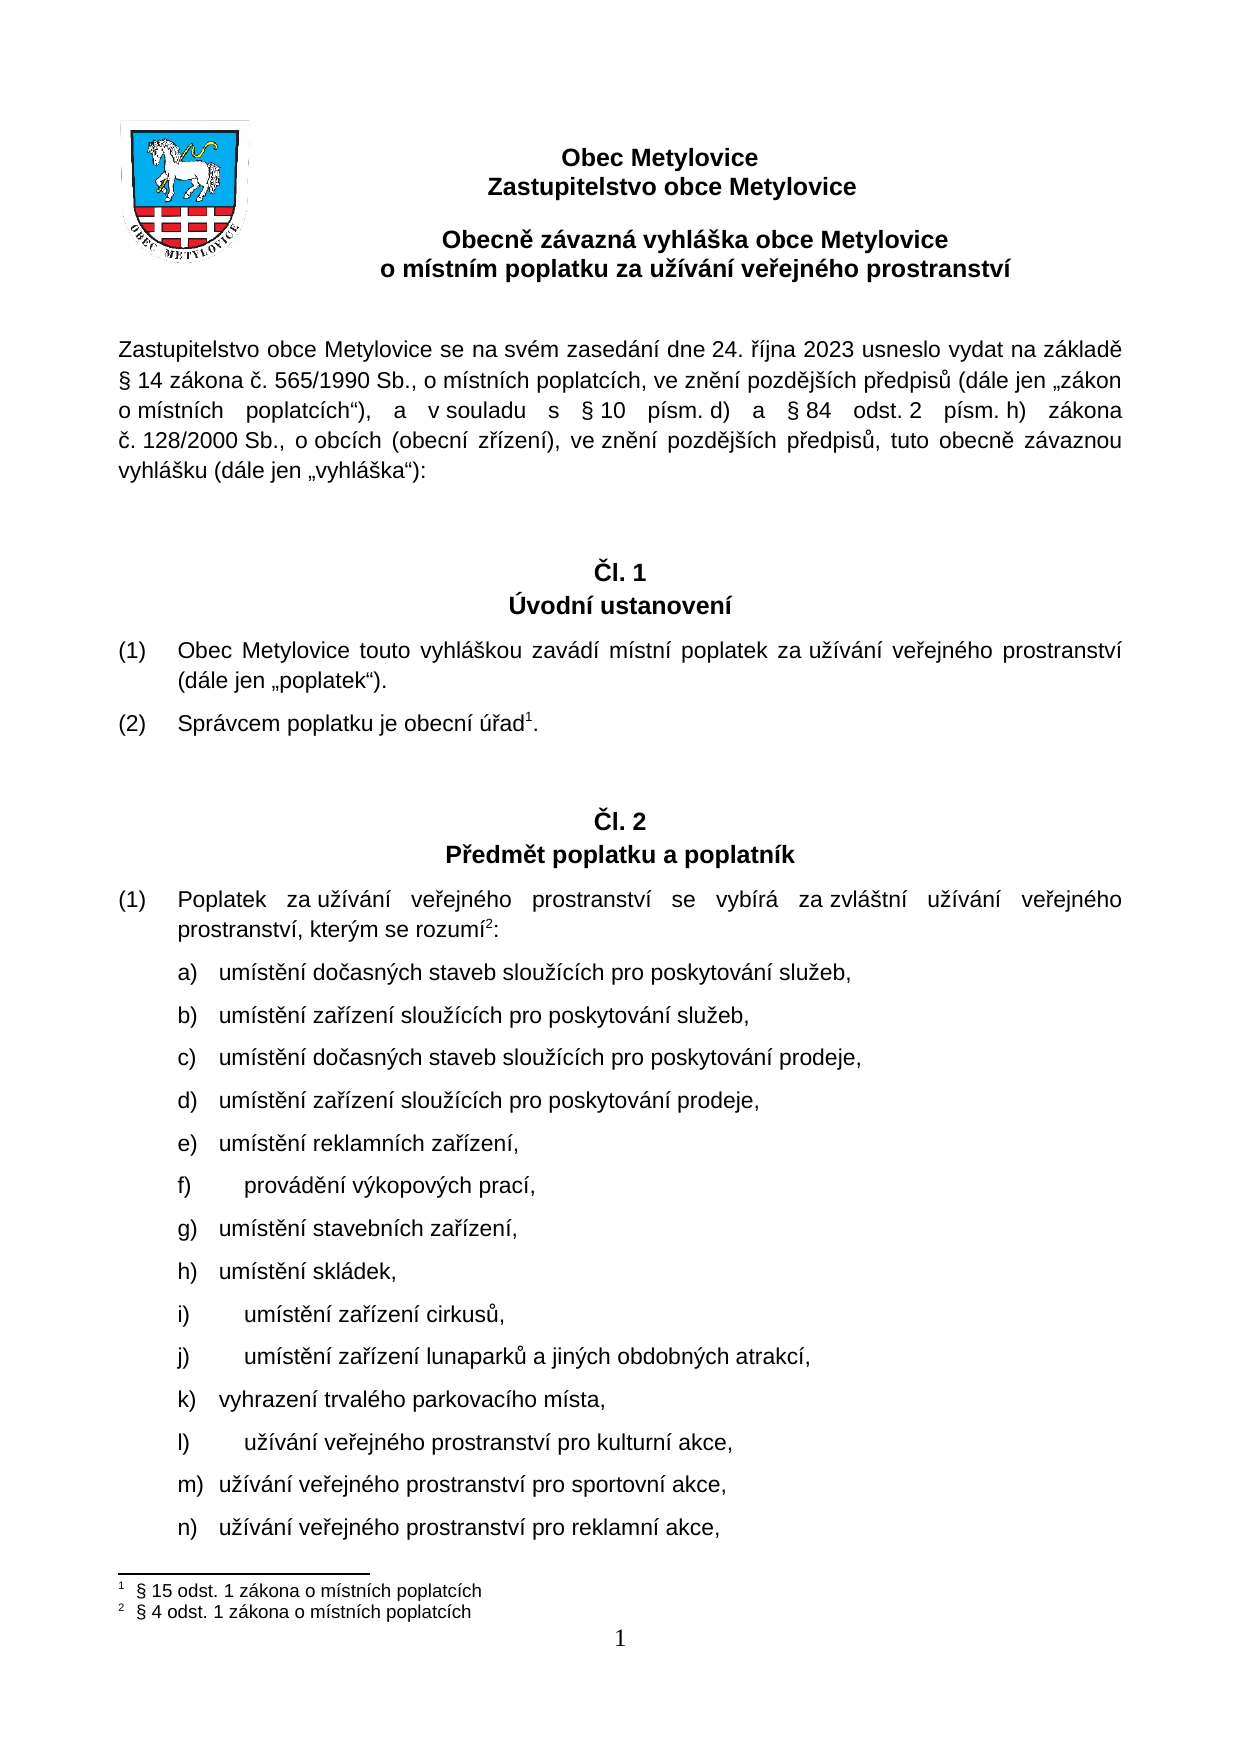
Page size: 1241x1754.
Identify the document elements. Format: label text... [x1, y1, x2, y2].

list Správcem poplatku je obecní úřad. [118, 709, 1122, 766]
list užívání veřejného prostranství pro reklamní akce, [177, 1514, 1122, 1540]
list umístění zařízení sloužících pro poskytování prodeje, [177, 1087, 1122, 1113]
title Obec Metylovice Zastupitelstvo obce Metylovice [250, 143, 1122, 201]
list umístění zařízení cirkusů, [177, 1301, 1122, 1327]
list umístění dočasných staveb sloužících pro poskytování prodeje, [177, 1044, 1122, 1071]
subtitle Čl. 2 Předmět poplatku a poplatník [118, 807, 1122, 869]
subtitle Obecně závazná vyhláška obce Metylovice o místním poplatku za užívání veřejného prostranství [118, 225, 1122, 312]
list Obec Metylovice touto vyhláškou zavádí místní poplatek za užívání veřejného prostranství (dále jen „poplatek“). [118, 637, 1122, 693]
picture [118, 118, 250, 281]
list umístění zařízení lunaparků a jiných obdobných atrakcí, [177, 1343, 1122, 1369]
list provádění výkopových prací, [177, 1172, 1122, 1199]
list vyhrazení trvalého parkovacího místa, [177, 1386, 1122, 1412]
text Zastupitelstvo obce Metylovice se na svém zasedání dne 24. října 2023 usneslo vydat na základě § 14 zákona č. 565/1990 Sb., o místních poplatcích, ve znění pozdějších předpisů (dále jen „zákon o místních poplatcích“), a v souladu s § 10 písm. d) a § 84 odst. 2 písm. h) zákona č. 128/2000 Sb., o obcích (obecní zřízení), ve znění pozdějších předpisů, tuto obecně závaznou vyhlášku (dále jen „vyhláška“): [118, 336, 1122, 484]
list Poplatek za užívání veřejného prostranství se vybírá za zvláštní užívání veřejného prostranství, kterým se rozumí: [118, 886, 1122, 942]
subtitle Čl. 1 Úvodní ustanovení [118, 525, 1122, 620]
list užívání veřejného prostranství pro sportovní akce, [177, 1471, 1122, 1498]
list umístění skládek, [177, 1258, 1122, 1284]
list umístění stavebních zařízení, [177, 1215, 1122, 1241]
list umístění reklamních zařízení, [177, 1130, 1122, 1156]
list užívání veřejného prostranství pro kulturní akce, [177, 1429, 1122, 1455]
list umístění zařízení sloužících pro poskytování služeb, [177, 1002, 1122, 1028]
list umístění dočasných staveb sloužících pro poskytování služeb, [177, 959, 1122, 985]
